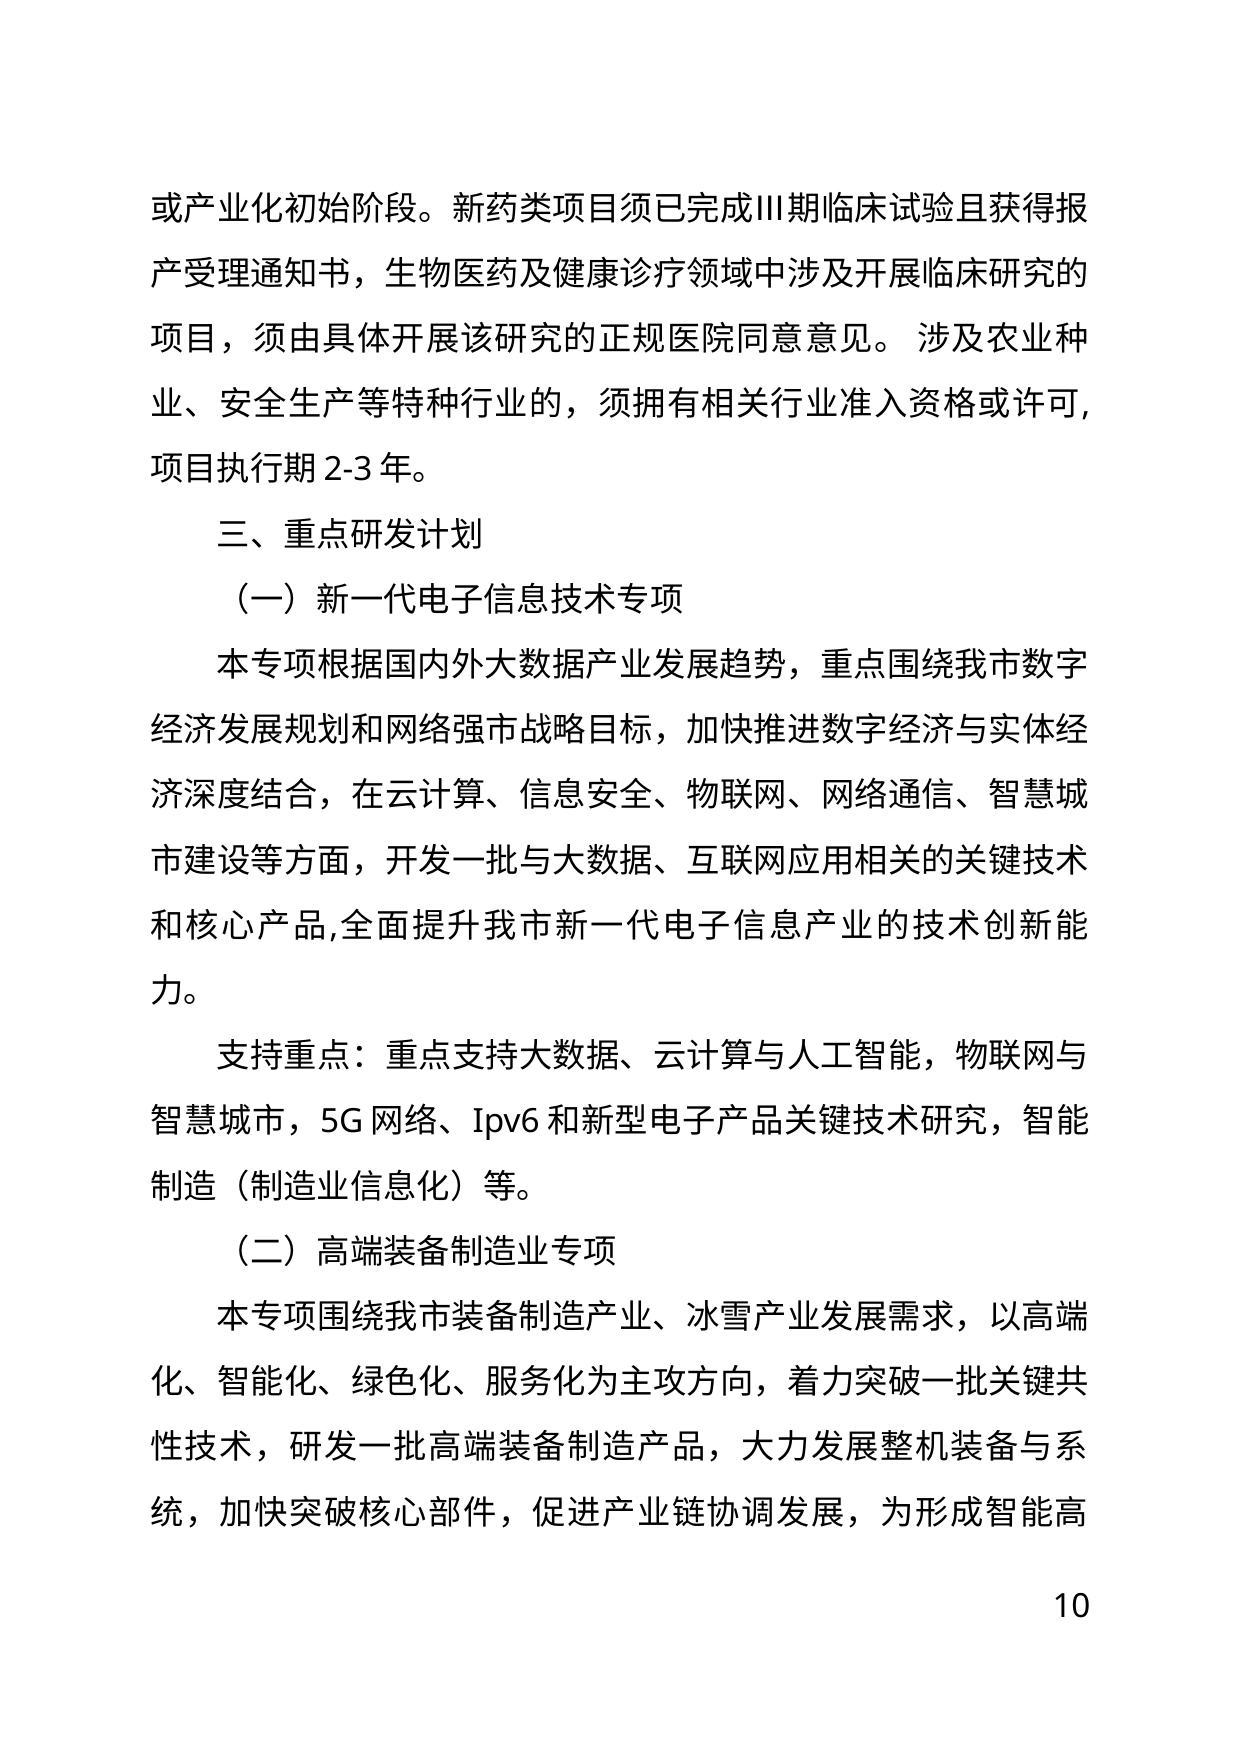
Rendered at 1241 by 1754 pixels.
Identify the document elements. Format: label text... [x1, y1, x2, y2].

text 支持重点：重点支持大数据、云计算与人工智能，物联网与智慧城市，5G网络、Ipv6和新型电子产品关键技术研究，智能制造（制造业信息化）等。 [150, 1021, 1090, 1216]
text （二）高端装备制造业专项 [150, 1216, 1090, 1281]
text （一）新一代电子信息技术专项 [150, 564, 1090, 629]
text 三、重点研发计划 [150, 499, 1090, 564]
text 本专项根据国内外大数据产业发展趋势，重点围绕我市数字经济发展规划和网络强市战略目标，加快推进数字经济与实体经济深度结合，在云计算、信息安全、物联网、网络通信、智慧城市建设等方面，开发一批与大数据、互联网应用相关的关键技术和核心产品,全面提升我市新一代电子信息产业的技术创新能力。 [150, 629, 1090, 1021]
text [150, 173, 1090, 499]
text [150, 1281, 1090, 1542]
